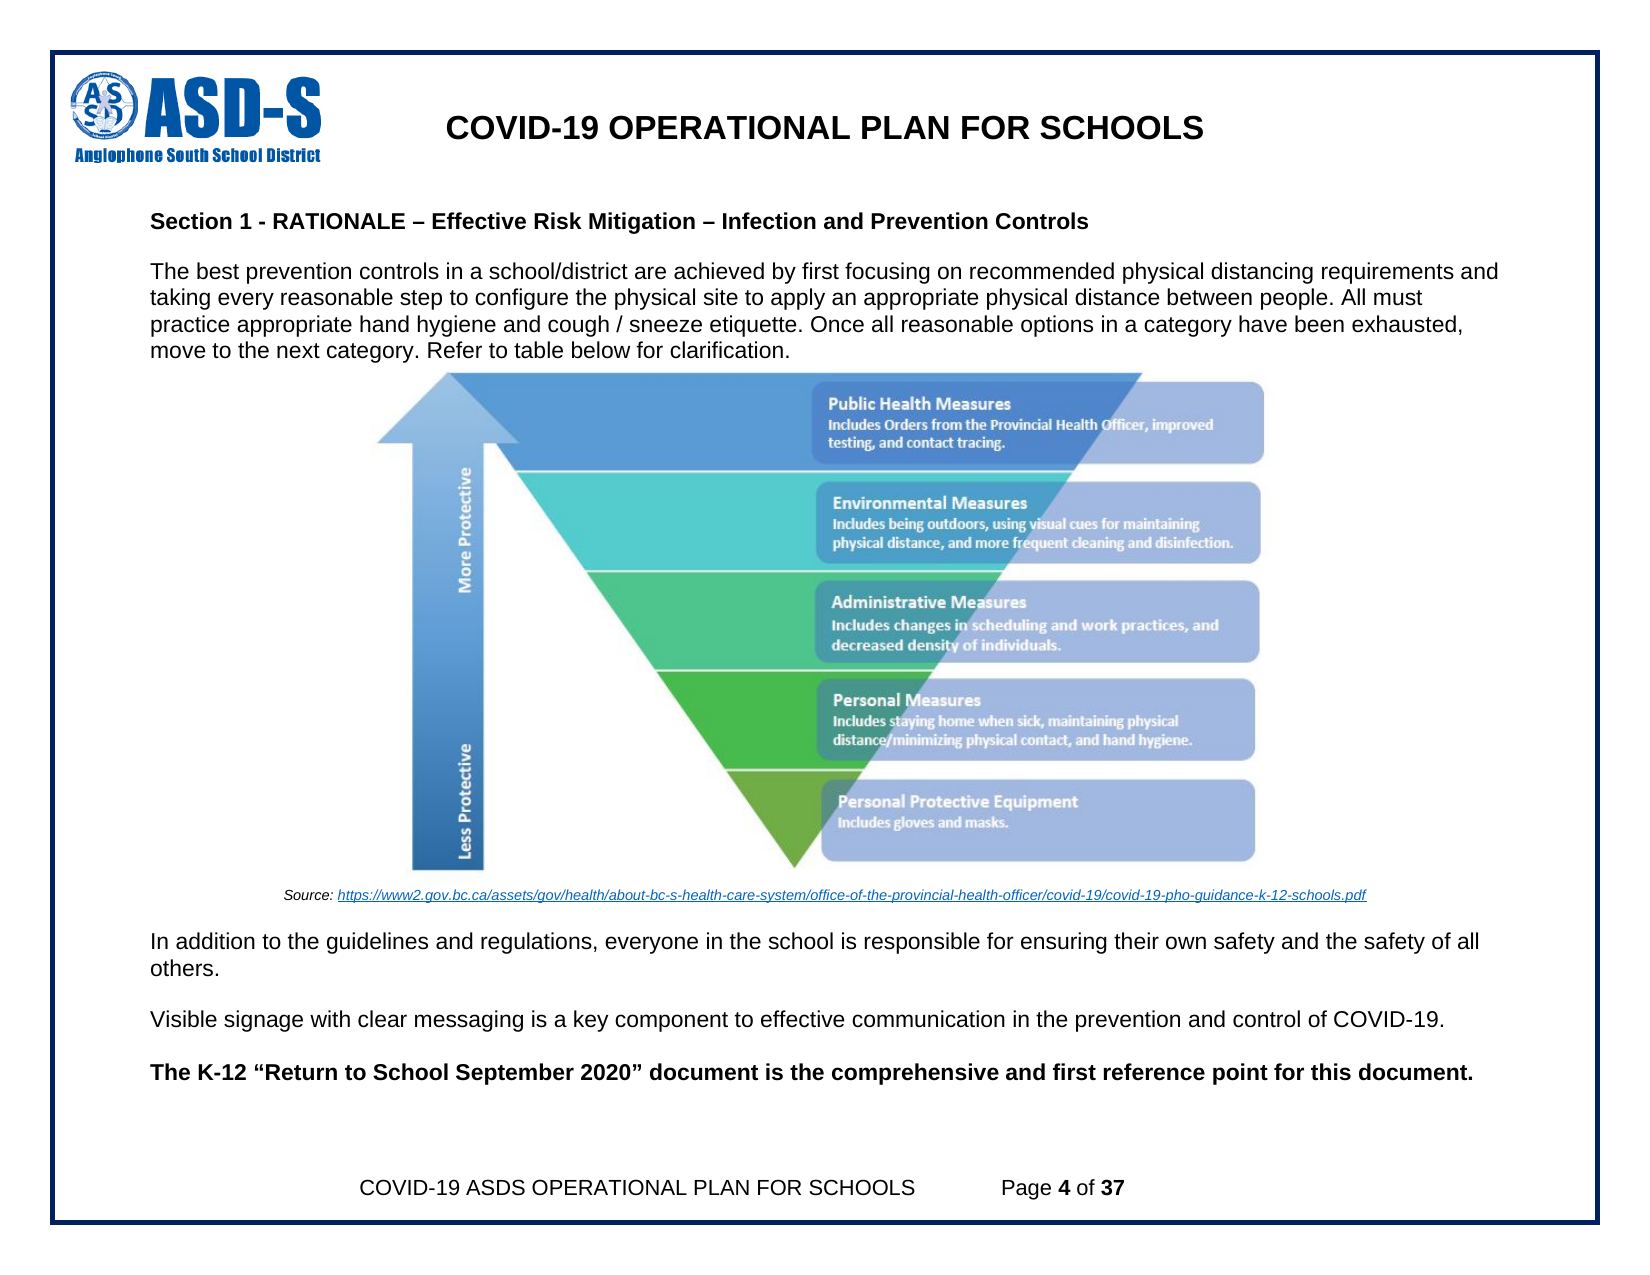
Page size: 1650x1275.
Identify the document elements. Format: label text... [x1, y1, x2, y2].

text The K-12 “Return to School September 2020” document is the comprehensive and first reference point for this document. [150, 1059, 1500, 1085]
text Source: https://www2.gov.bc.ca/assets/gov/health/about-bc-s-health-care-system/office-of-the-provincial-health-officer/covid-19/covid-19-pho-guidance-k-12-schools.pdf [150, 887, 1500, 903]
text The best prevention controls in a school/district are achieved by first focusing on recommended physical distancing requirements and taking every reasonable step to configure the physical site to apply an appropriate physical distance between people. All must practice appropriate hand hygiene and cough / sneeze etiquette. Once all reasonable options in a category have been exhausted, move to the next category. Refer to table below for clarification. [150, 258, 1500, 363]
picture [65, 67, 324, 168]
text In addition to the guidelines and regulations, everyone in the school is responsible for ensuring their own safety and the safety of all others. [150, 928, 1500, 981]
text Visible signage with clear messaging is a key component to effective communication in the prevention and control of COVID-19. [150, 1006, 1500, 1032]
picture [370, 363, 1283, 887]
text Section 1 - RATIONALE – Effective Risk Mitigation – Infection and Prevention Controls [150, 208, 1500, 234]
